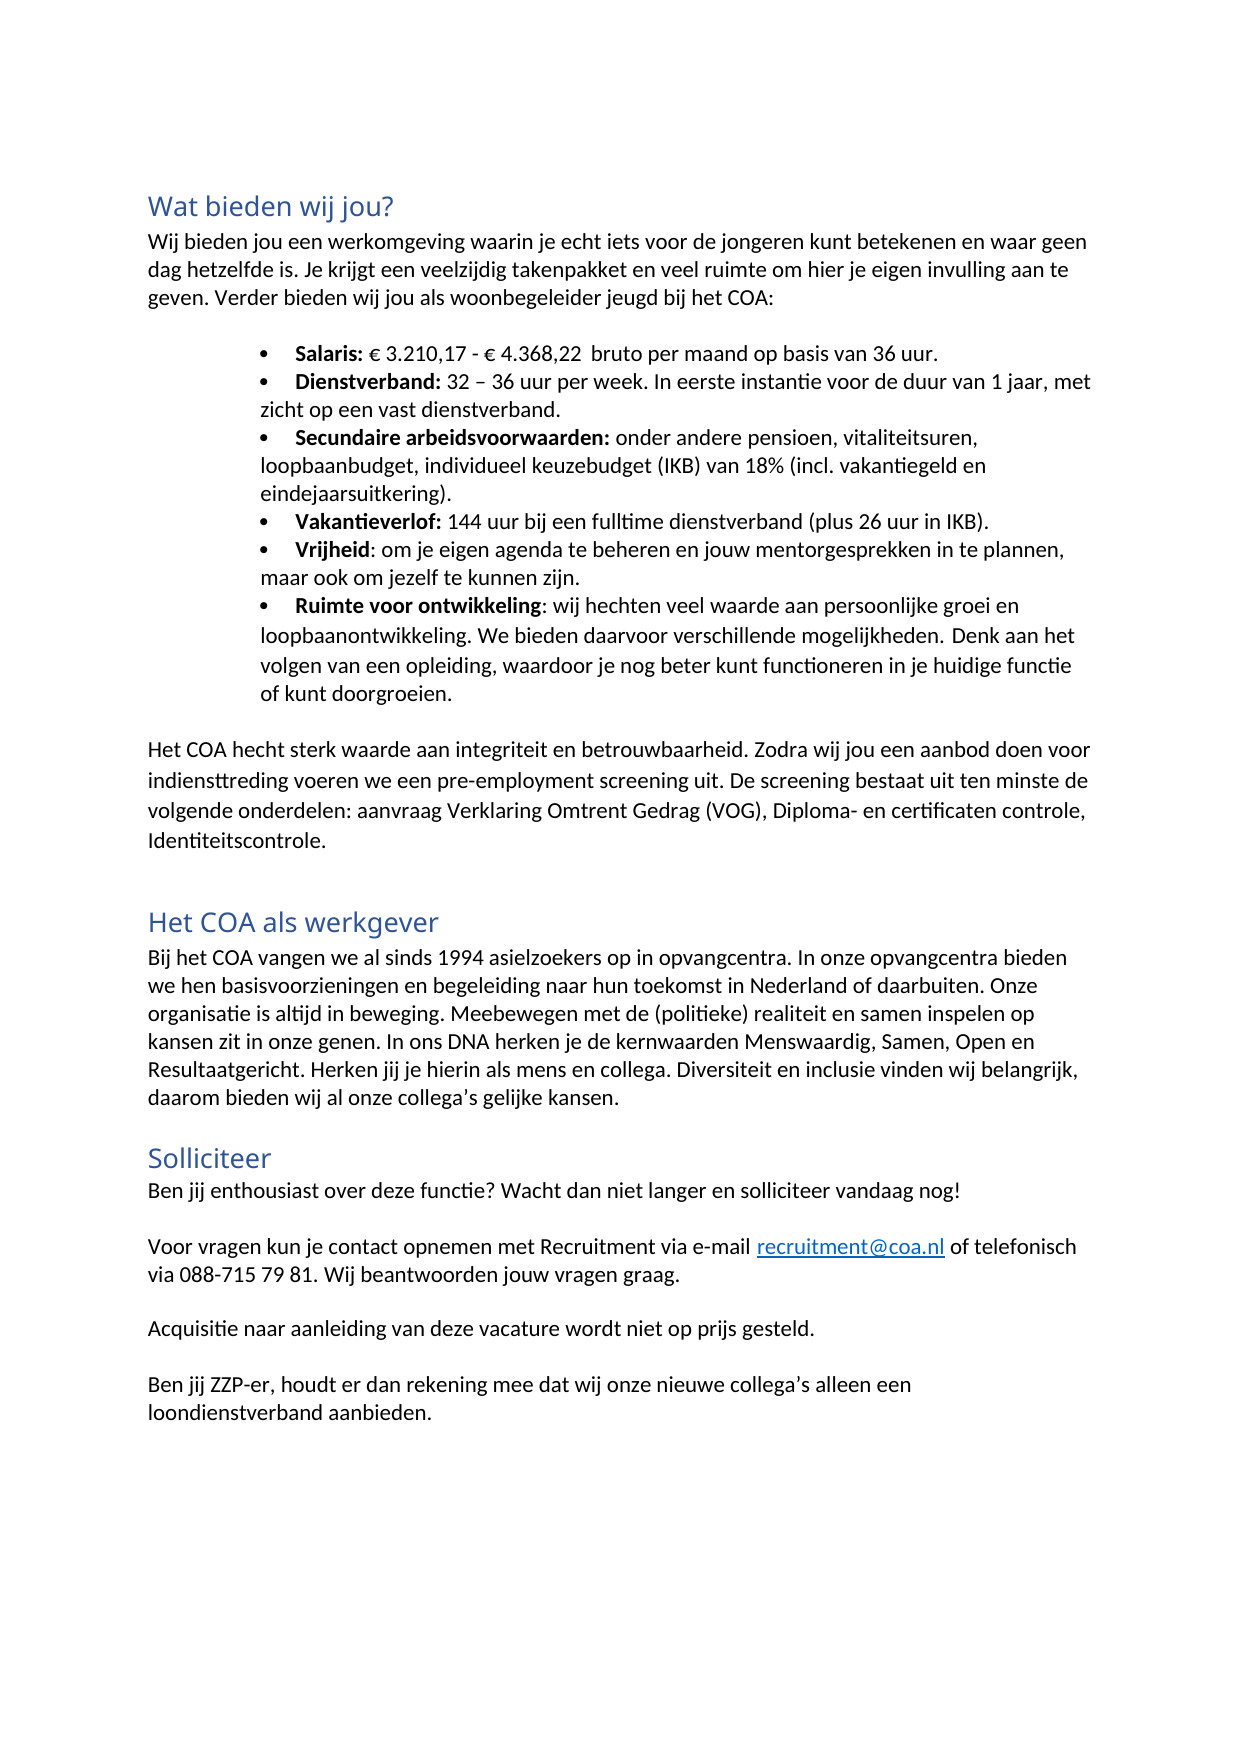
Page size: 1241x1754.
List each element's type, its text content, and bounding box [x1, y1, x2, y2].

list Vakantieverlof: 144 uur bij een fulltime dienstverband (plus 26 uur in IKB). [260, 507, 1093, 535]
text Solliciteer Ben jij enthousiast over deze functie? Wacht dan niet langer en solliciteer vandaag nog! [148, 1139, 1093, 1204]
subtitle Wat bieden wij jou? [148, 148, 1093, 224]
subtitle Het COA als werkgever [148, 903, 1093, 940]
list Salaris: € 3.210,17 - € 4.368,22 bruto per maand op basis van 36 uur. [260, 339, 1093, 367]
list Dienstverband: 32 – 36 uur per week. In eerste instantie voor de duur van 1 jaar, met zicht op een vast dienstverband. [260, 367, 1093, 423]
text Voor vragen kun je contact opnemen met Recruitment via e-mail recruitment@coa.nl of telefonisch via 088-715 79 81. Wij beantwoorden jouw vragen graag. [148, 1232, 1093, 1288]
text Bij het COA vangen we al sinds 1994 asielzoekers op in opvangcentra. In onze opvangcentra bieden we hen basisvoorzieningen en begeleiding naar hun toekomst in Nederland of daarbuiten. Onze organisatie is altijd in beweging. Meebewegen met de (politieke) realiteit en samen inspelen op kansen zit in onze genen. In ons DNA herken je de kernwaarden Menswaardig, Samen, Open en Resultaatgericht. Herken jij je hierin als mens en collega. Diversiteit en inclusie vinden wij belangrijk, daarom bieden wij al onze collega’s gelijke kansen. [148, 943, 1093, 1111]
text Wij bieden jou een werkomgeving waarin je echt iets voor de jongeren kunt betekenen en waar geen dag hetzelfde is. Je krijgt een veelzijdig takenpakket en veel ruimte om hier je eigen invulling aan te geven. Verder bieden wij jou als woonbegeleider jeugd bij het COA: [148, 227, 1093, 311]
list Secundaire arbeidsvoorwaarden: onder andere pensioen, vitaliteitsuren, loopbaanbudget, individueel keuzebudget (IKB) van 18% (incl. vakantiegeld en eindejaarsuitkering). [452, 423, 1093, 507]
text Het COA hecht sterk waarde aan integriteit en betrouwbaarheid. Zodra wij jou een aanbod doen voor indiensttreding voeren we een pre-employment screening uit. De screening bestaat uit ten minste de volgende onderdelen: aanvraag Verklaring Omtrent Gedrag (VOG), Diploma- en certificaten controle, Identiteitscontrole. [148, 736, 1093, 884]
text Acquisitie naar aanleiding van deze vacature wordt niet op prijs gesteld. [148, 1314, 1093, 1342]
list Vrijheid: om je eigen agenda te beheren en jouw mentorgesprekken in te plannen, maar ook om jezelf te kunnen zijn. [260, 535, 1093, 591]
text Ben jij ZZP-er, houdt er dan rekening mee dat wij onze nieuwe collega’s alleen een loondienstverband aanbieden. [148, 1370, 1093, 1426]
list Ruimte voor ontwikkeling: wij hechten veel waarde aan persoonlijke groei en loopbaanontwikkeling. We bieden daarvoor verschillende mogelijkheden. Denk aan het volgen van een opleiding, waardoor je nog beter kunt functioneren in je huidige functie of kunt doorgroeien. [260, 591, 1093, 736]
